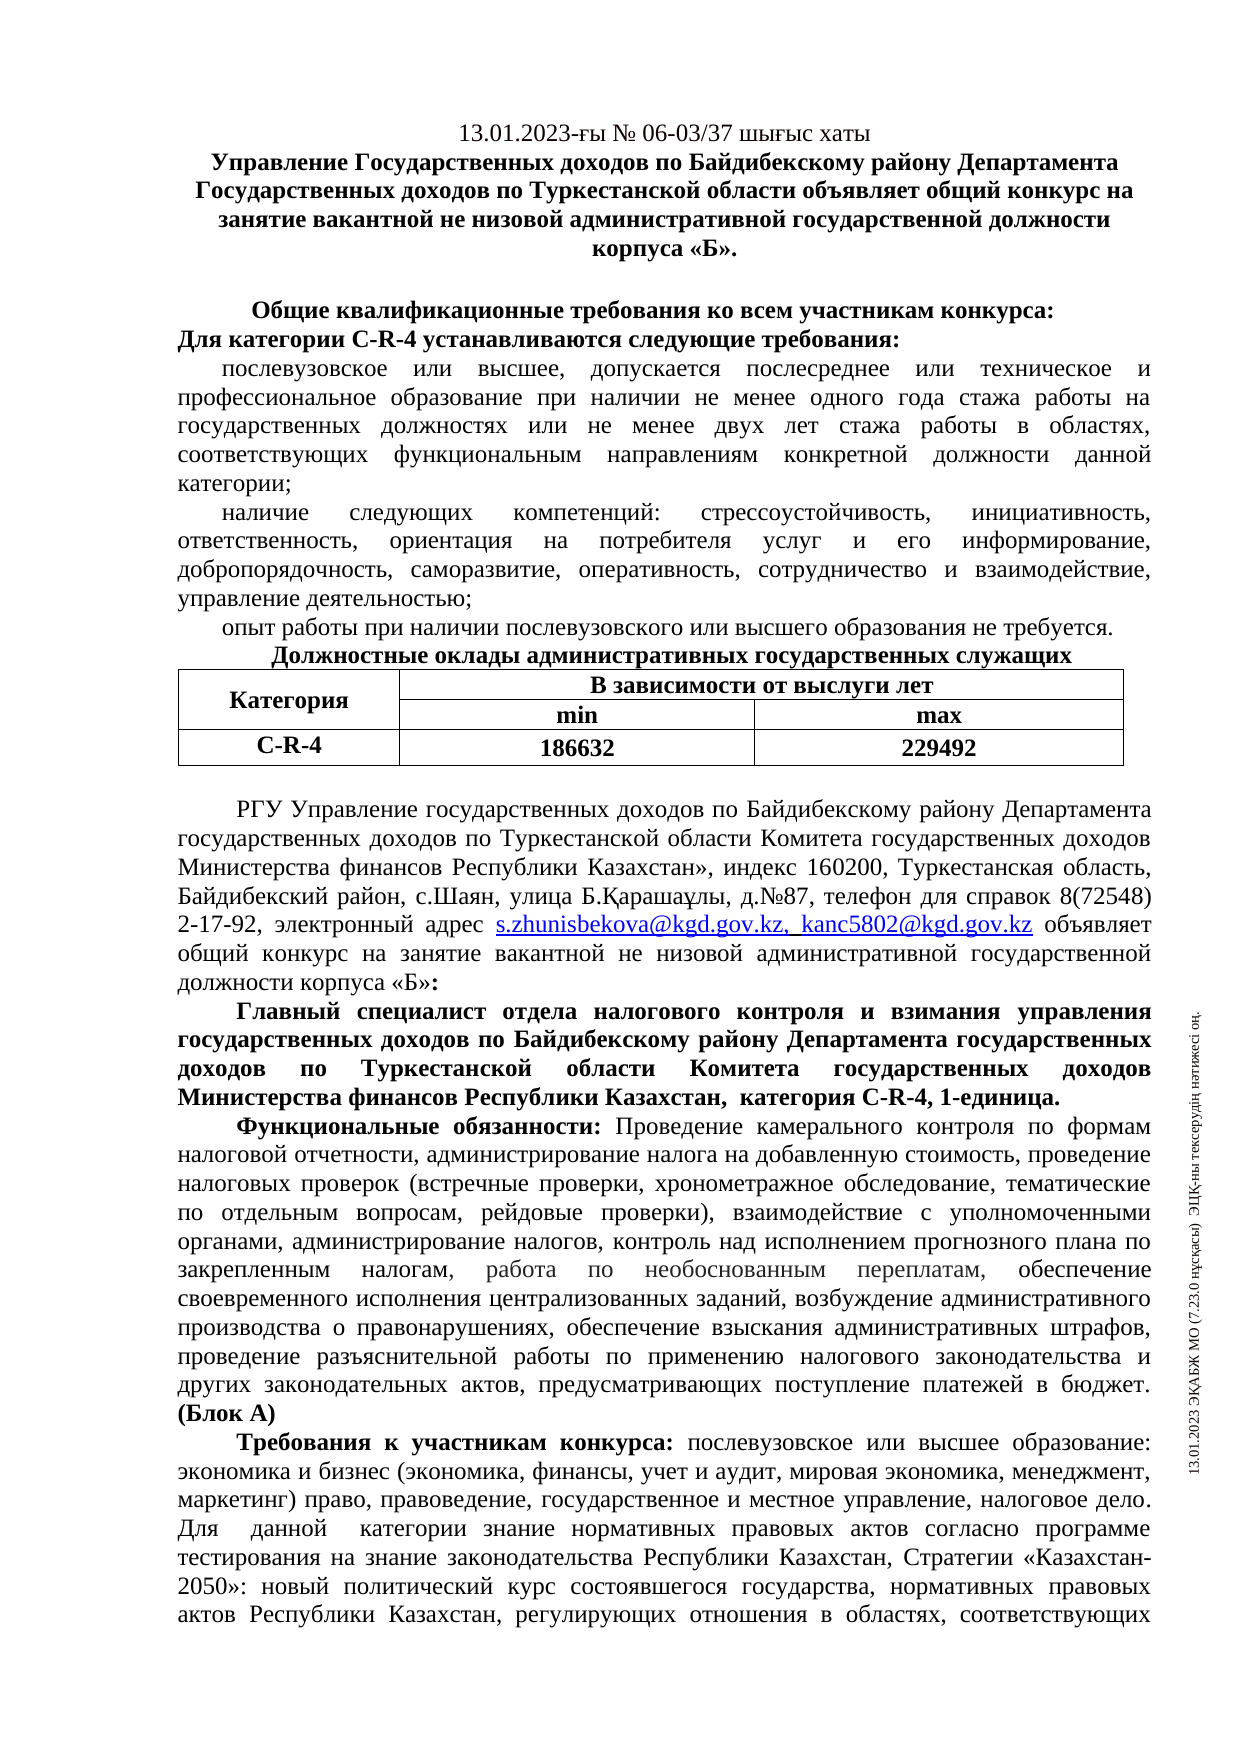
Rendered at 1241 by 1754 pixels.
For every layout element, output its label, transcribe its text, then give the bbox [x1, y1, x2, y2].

table_header Категория [179, 670, 399, 729]
text Для категории С-R-4 устанавливаются следующие требования: [177, 324, 1152, 353]
text Общие квалификационные требования ко всем участникам конкурса: [177, 295, 1152, 324]
text опыт работы при наличии послевузовского или высшего образования не требуется. [177, 612, 1152, 640]
table_cell С-R-4 [179, 730, 399, 765]
table_cell 186632 [400, 730, 754, 765]
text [177, 1427, 1152, 1628]
text Главный специалист отдела налогового контроля и взимания управления государственных доходов по Байдибекскому району Департамента государственных доходов по Туркестанской области Комитета государственных доходов Министерства финансов Республики Казахстан, категория С-R-4, 1-единица. [177, 996, 1152, 1111]
table_header 13.01.2023-ғы № 06-03/37 шығыс хаты [166, 118, 1163, 147]
table_cell 229492 [755, 730, 1123, 765]
table_cell max [755, 700, 1123, 729]
text наличие следующих компетенций: стрессоустойчивость, инициативность, ответственность, ориентация на потребителя услуг и его информирование, добропорядочность, саморазвитие, оперативность, сотрудничество и взаимодействие, управление деятельностью; [177, 497, 1152, 612]
table_cell min [400, 700, 754, 729]
text Должностные оклады административных государственных служащих [177, 640, 1166, 669]
text РГУ Управление государственных доходов по Байдибекскому району Департамента государственных доходов по Туркестанской области Комитета государственных доходов Министерства финансов Республики Казахстан», индекс 160200, Туркестанская область, Байдибекский район, с.Шаян, улица Б.Қарашаұлы, д.№87, телефон для справок 8(72548) 2-17-92, электронный адрес s.zhunisbekova@kgd.gov.kz, kanc5802@kgd.gov.kz объявляет общий конкурс на занятие вакантной не низовой административной государственной должности корпуса «Б»: [177, 766, 1152, 996]
text послевузовское или высшее, допускается послесреднее или техническое и профессиональное образование при наличии не менее одного года стажа работы на государственных должностях или не менее двух лет стажа работы в областях, соответствующих функциональным направлениям конкретной должности данной категории; [177, 353, 1152, 497]
text Управление Государственных доходов по Байдибекскому району Департамента Государственных доходов по Туркестанской области объявляет общий конкурс на занятие вакантной не низовой административной государственной должности корпуса «Б». [177, 147, 1152, 262]
table_header В зависимости от выслуги лет [400, 670, 1123, 699]
text Функциональные обязанности: Проведение камерального контроля по формам налоговой отчетности, администрирование налога на добавленную стоимость, проведение налоговых проверок (встречные проверки, хронометражное обследование, тематические по отдельным вопросам, рейдовые проверки), взаимодействие с уполномоченными органами, администрирование налогов, контроль над исполнением прогнозного плана по закрепленным налогам, работа по необоснованным переплатам, обеспечение своевременного исполнения централизованных заданий, возбуждение административного производства о правонарушениях, обеспечение взыскания административных штрафов, проведение разъяснительной работы по применению налогового законодательства и других законодательных актов, предусматривающих поступление платежей в бюджет. (Блок А) [177, 1111, 1152, 1427]
